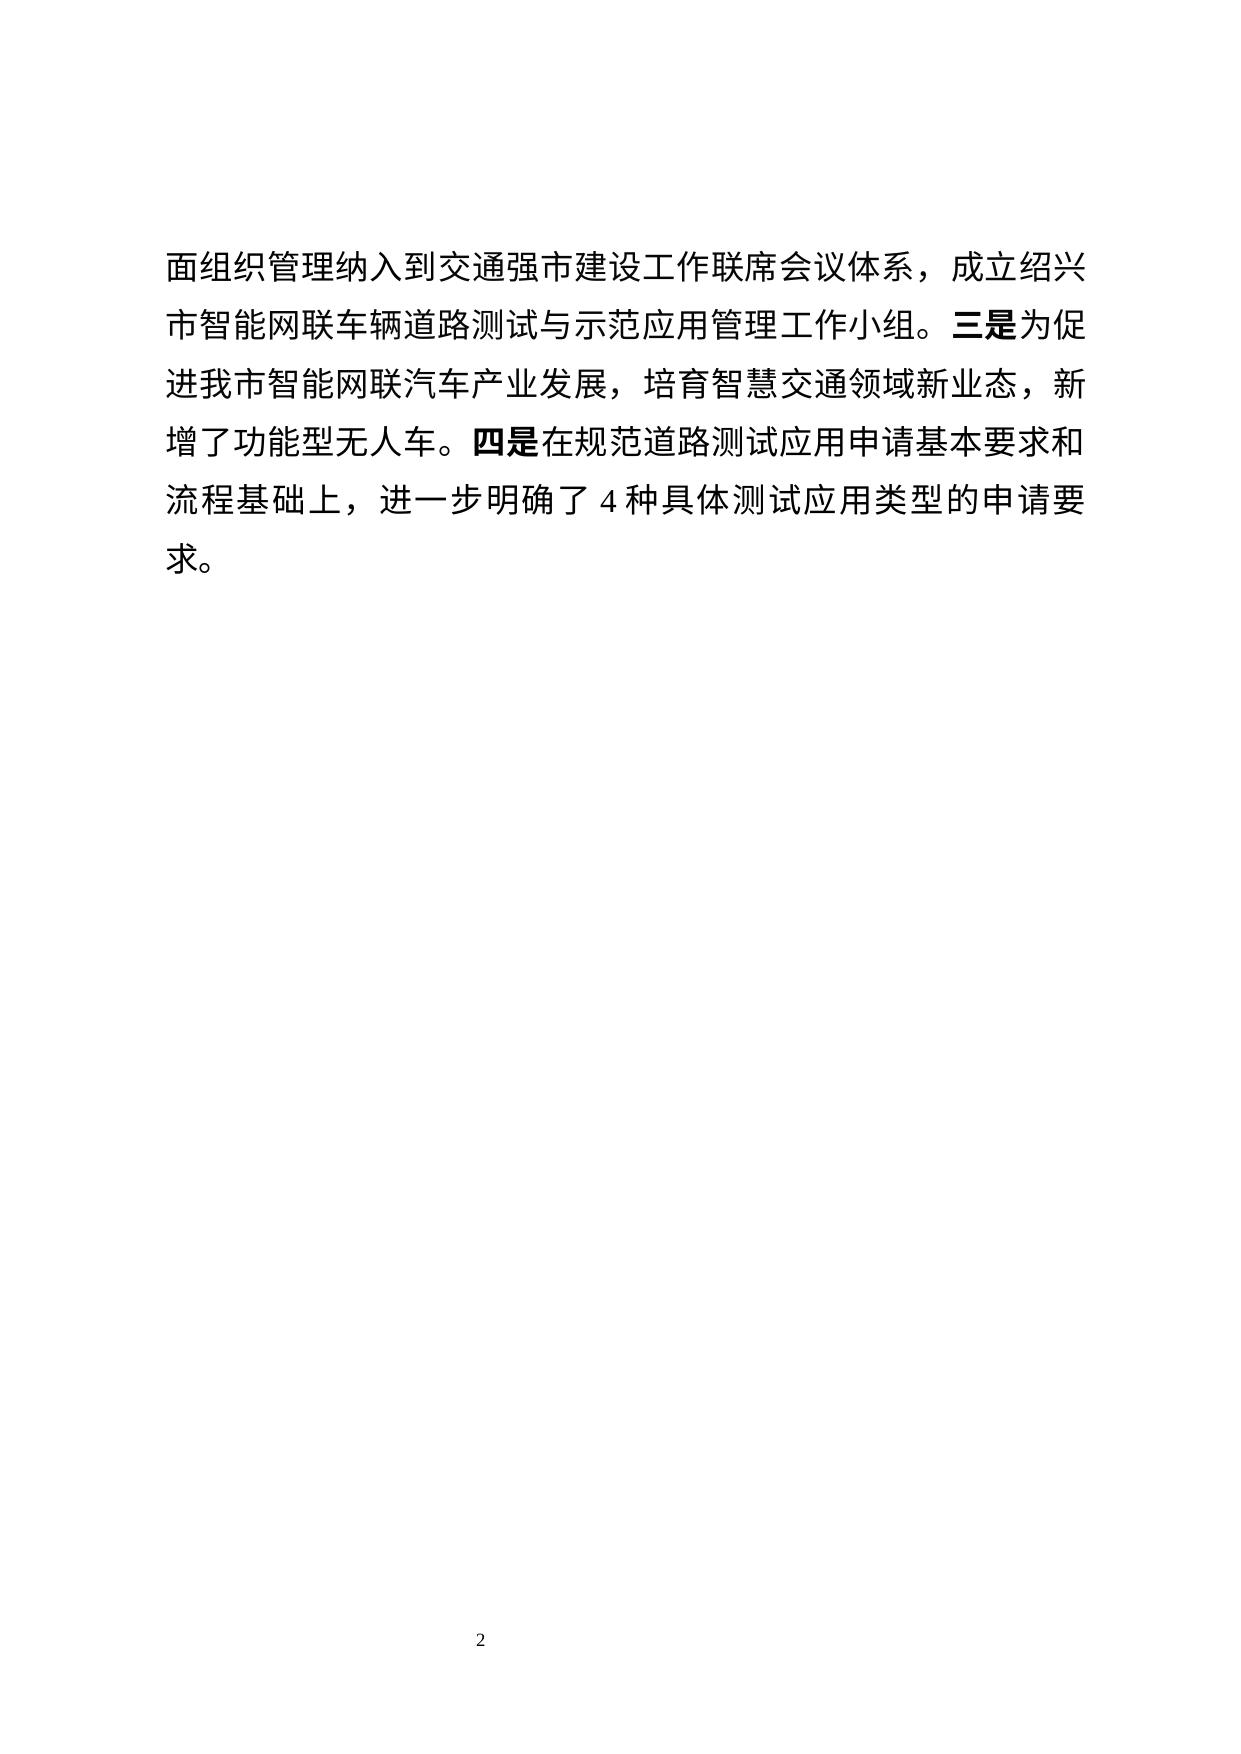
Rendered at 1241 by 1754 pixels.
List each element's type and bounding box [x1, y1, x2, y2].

text [165, 233, 1087, 583]
